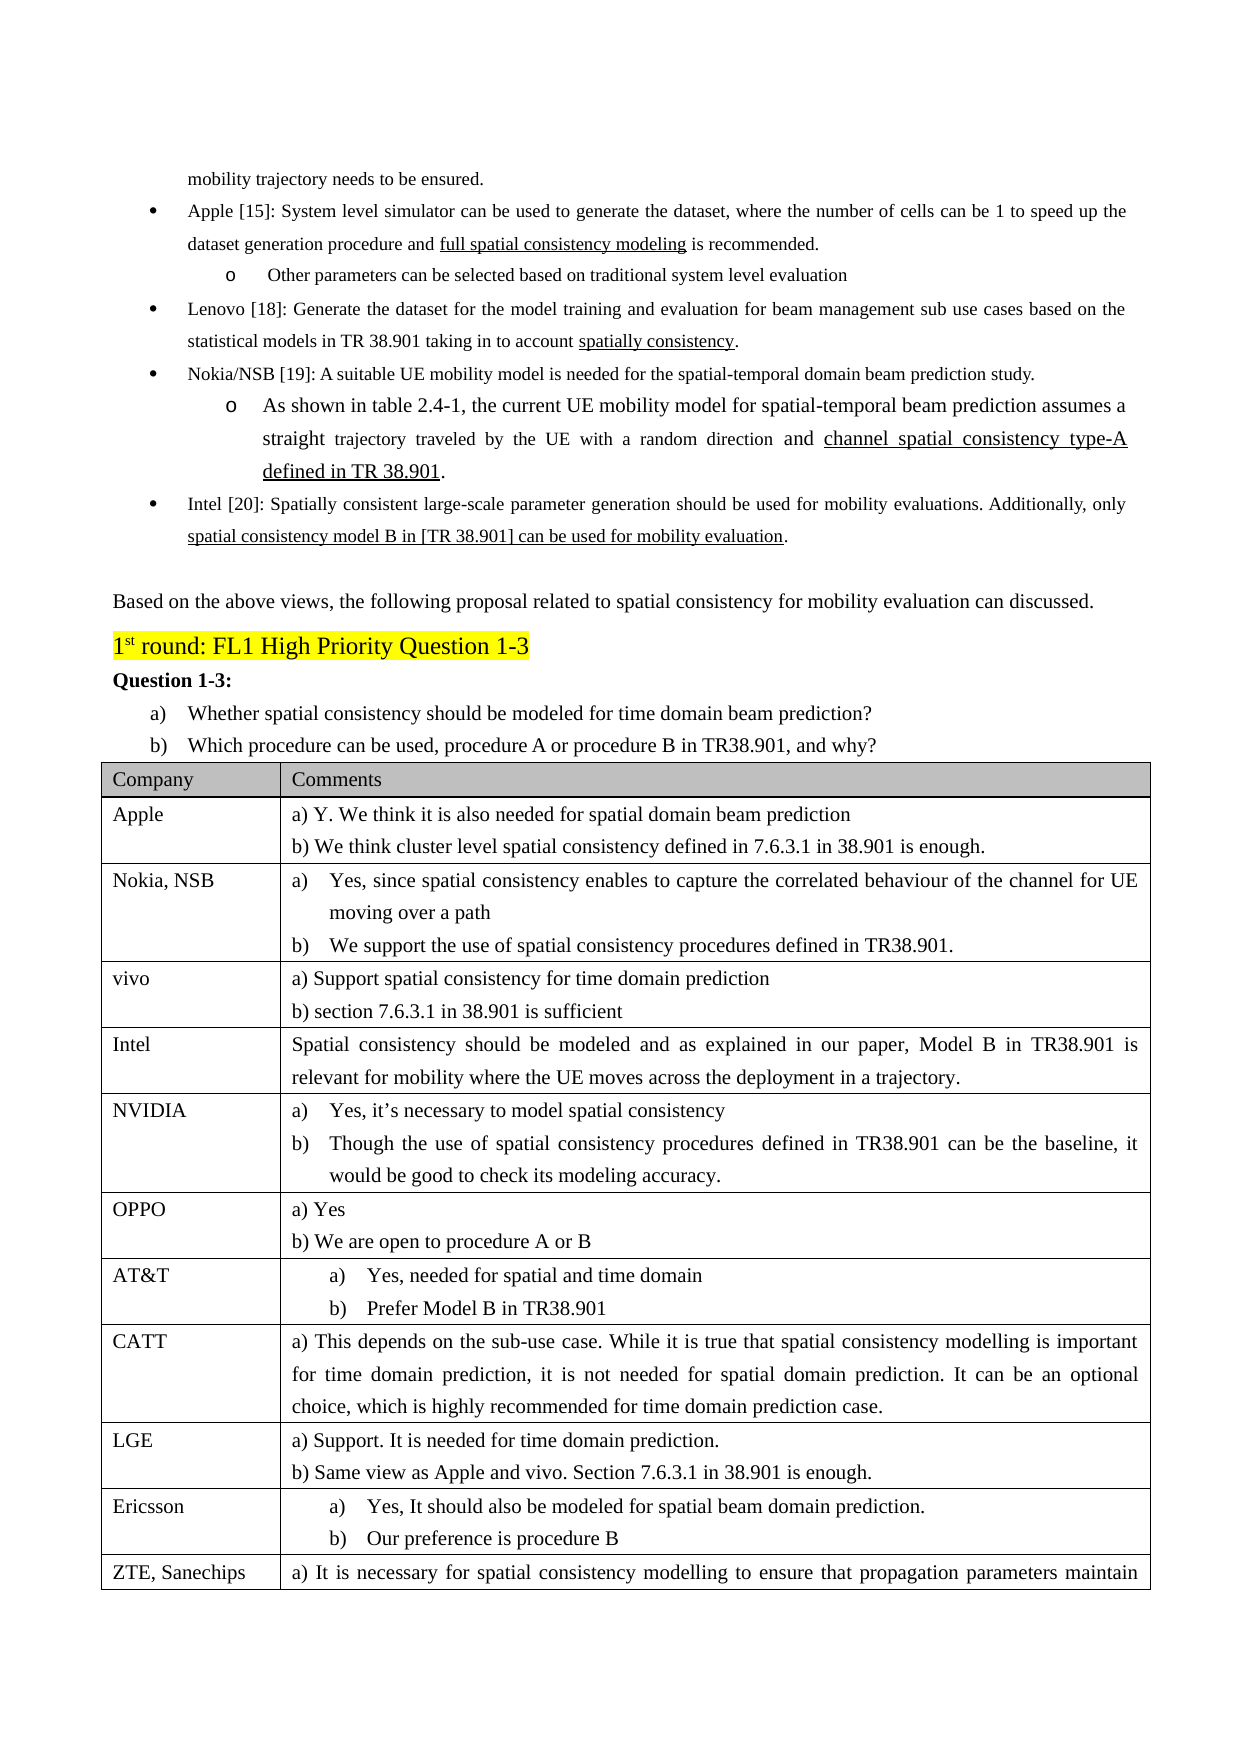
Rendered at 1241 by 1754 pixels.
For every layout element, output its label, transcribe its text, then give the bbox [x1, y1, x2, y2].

table_cell Apple [102, 798, 280, 862]
table_cell OPPO [102, 1193, 280, 1258]
table_cell LGE [102, 1423, 280, 1488]
table_cell Yes, needed for spatial and time domain Prefer Model B in TR38.901 [281, 1259, 1150, 1324]
table_header Company [102, 763, 280, 796]
table_cell Intel [102, 1028, 280, 1093]
list Apple [15]: System level simulator can be used to generate the dataset, where the number of cells can be 1 to speed up the dataset generation procedure and full spatial consistency modeling is recommended. [150, 194, 1128, 259]
subtitle 1st round: FL1 High Priority Question 1-3 [112, 629, 1128, 662]
table_cell Spatial consistency should be modeled and as explained in our paper, Model B in TR38.901 is relevant for mobility where the UE moves across the deployment in a trajectory. [281, 1028, 1150, 1093]
table_cell a) Support. It is needed for time domain prediction. b) Same view as Apple and vivo. Section 7.6.3.1 in 38.901 is enough. [281, 1423, 1150, 1488]
table_cell Ericsson [102, 1489, 280, 1554]
table_cell Yes, It should also be modeled for spatial beam domain prediction. Our preference is procedure B [281, 1489, 1150, 1554]
list Nokia/NSB [19]: A suitable UE mobility model is needed for the spatial-temporal domain beam prediction study. [150, 357, 1128, 389]
table_cell Yes, it’s necessary to model spatial consistency Though the use of spatial consistency procedures defined in TR38.901 can be the baseline, it would be good to check its modeling accuracy. [281, 1094, 1150, 1192]
list Other parameters can be selected based on traditional system level evaluation [225, 259, 1128, 292]
table_cell a) Y. We think it is also needed for spatial domain beam prediction b) We think cluster level spatial consistency defined in 7.6.3.1 in 38.901 is enough. [281, 798, 1150, 862]
table_cell Nokia, NSB [102, 864, 280, 961]
table_cell Yes, since spatial consistency enables to capture the correlated behaviour of the channel for UE moving over a path We support the use of spatial consistency procedures defined in TR38.901. [281, 864, 1150, 961]
table_cell a) Support spatial consistency for time domain prediction b) section 7.6.3.1 in 38.901 is sufficient [281, 962, 1150, 1027]
list As shown in table 2.4-1, the current UE mobility model for spatial-temporal beam prediction assumes a straight trajectory traveled by the UE with a random direction and channel spatial consistency type-A defined in TR 38.901. [225, 389, 1128, 487]
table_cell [281, 1555, 1150, 1589]
table_cell a) Yes b) We are open to procedure A or B [281, 1193, 1150, 1258]
table_cell ZTE, Sanechips [102, 1555, 280, 1589]
table_cell a) This depends on the sub-use case. While it is true that spatial consistency modelling is important for time domain prediction, it is not needed for spatial domain prediction. It can be an optional choice, which is highly recommended for time domain prediction case. [281, 1325, 1150, 1422]
text Based on the above views, the following proposal related to spatial consistency for mobility evaluation can discussed. [112, 584, 1128, 617]
text Question 1-3: [112, 664, 1128, 697]
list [150, 162, 1128, 194]
table_cell AT&T [102, 1259, 280, 1324]
list Whether spatial consistency should be modeled for time domain beam prediction? [150, 697, 1128, 729]
list Lenovo [18]: Generate the dataset for the model training and evaluation for beam management sub use cases based on the statistical models in TR 38.901 taking in to account spatially consistency. [150, 292, 1128, 357]
table_cell vivo [102, 962, 280, 1027]
list Which procedure can be used, procedure A or procedure B in TR38.901, and why? [150, 729, 1128, 762]
table_header Comments [281, 763, 1150, 796]
table_cell CATT [102, 1325, 280, 1422]
list Intel [20]: Spatially consistent large-scale parameter generation should be used for mobility evaluations. Additionally, only spatial consistency model B in [TR 38.901] can be used for mobility evaluation. [150, 487, 1128, 552]
table_cell NVIDIA [102, 1094, 280, 1192]
